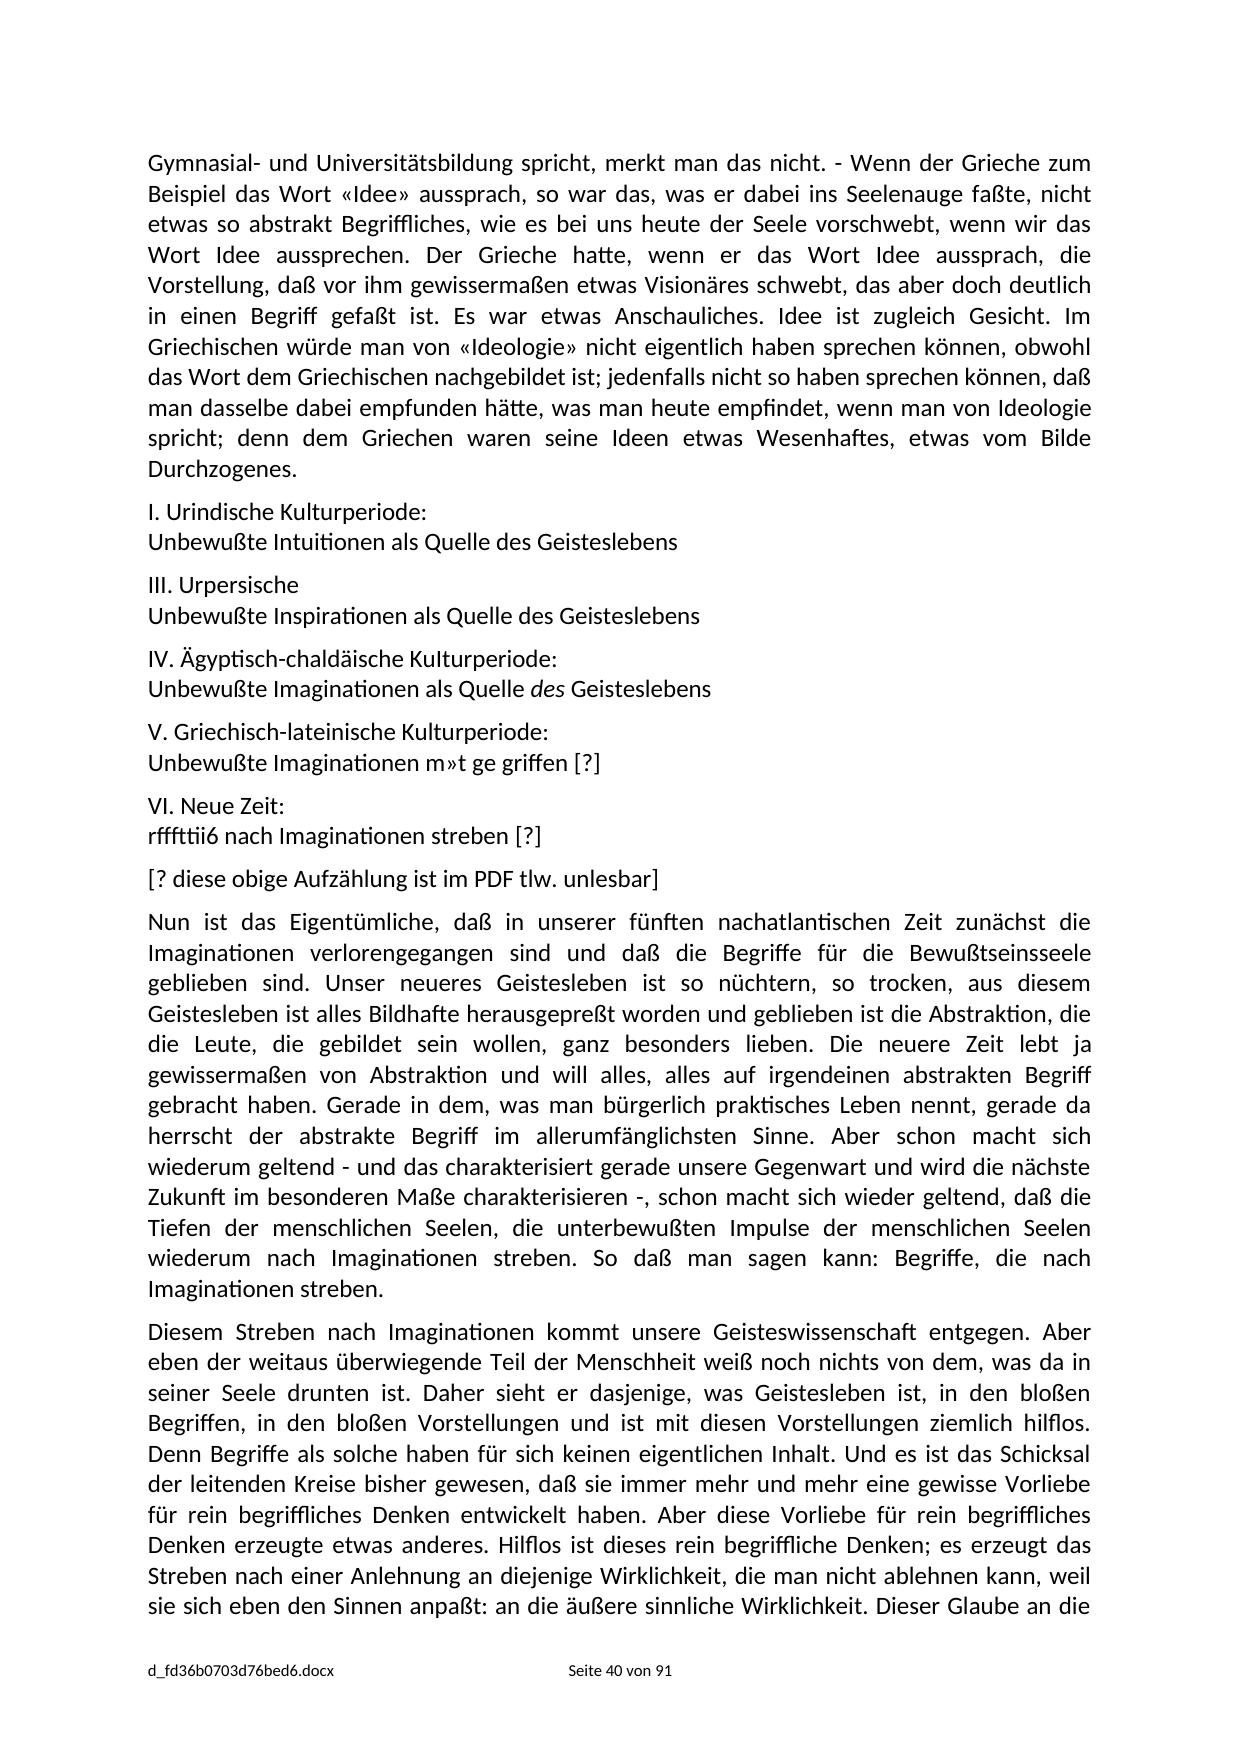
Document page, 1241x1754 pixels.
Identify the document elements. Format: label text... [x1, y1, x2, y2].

text III. Urpersische [148, 569, 1093, 600]
text IV. Ägyptisch-chaldäische KuIturperiode: [148, 643, 1093, 673]
text Unbewußte Inspirationen als Quelle des Geisteslebens [148, 600, 1093, 630]
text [148, 1316, 1093, 1621]
text VI. Neue Zeit: [148, 790, 1093, 821]
text Unbewußte Imaginationen als Quelle des Geisteslebens [148, 673, 1093, 704]
text rfffttii6 nach Imaginationen streben [?] [148, 821, 1093, 851]
text Unbewußte Imaginationen m»t ge griffen [?] [148, 747, 1093, 777]
text Nun ist das Eigentümliche, daß in unserer fünften nachatlantischen Zeit zunächst die Imaginationen verlorengegangen sind und daß die Begriffe für die Bewußtseinsseele geblieben sind. Unser neueres Geistesleben ist so nüchtern, so trocken, aus diesem Geistesleben ist alles Bildhafte herausgepreßt worden und geblieben ist die Abstraktion, die die Leute, die gebildet sein wollen, ganz besonders lieben. Die neuere Zeit lebt ja gewissermaßen von Abstraktion und will alles, alles auf irgendeinen abstrakten Begriff gebracht haben. Gerade in dem, was man bürgerlich praktisches Leben nennt, gerade da herrscht der abstrakte Begriff im allerumfänglichsten Sinne. Aber schon macht sich wiederum geltend - und das charakterisiert gerade unsere Gegenwart und wird die nächste Zukunft im besonderen Maße charakterisieren -, schon macht sich wieder geltend, daß die Tiefen der menschlichen Seelen, die unterbewußten Impulse der menschlichen Seelen wiederum nach Imaginationen streben. So daß man sagen kann: Begriffe, die nach Imaginationen streben. [148, 907, 1093, 1303]
text I. Urindische Kulturperiode: [148, 496, 1093, 526]
text Unbewußte Intuitionen als Quelle des Geisteslebens [148, 526, 1093, 557]
text V. Griechisch-lateinische Kulturperiode: [148, 716, 1093, 747]
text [148, 148, 1093, 483]
text [? diese obige Aufzählung ist im PDF tlw. unlesbar] [148, 863, 1093, 894]
